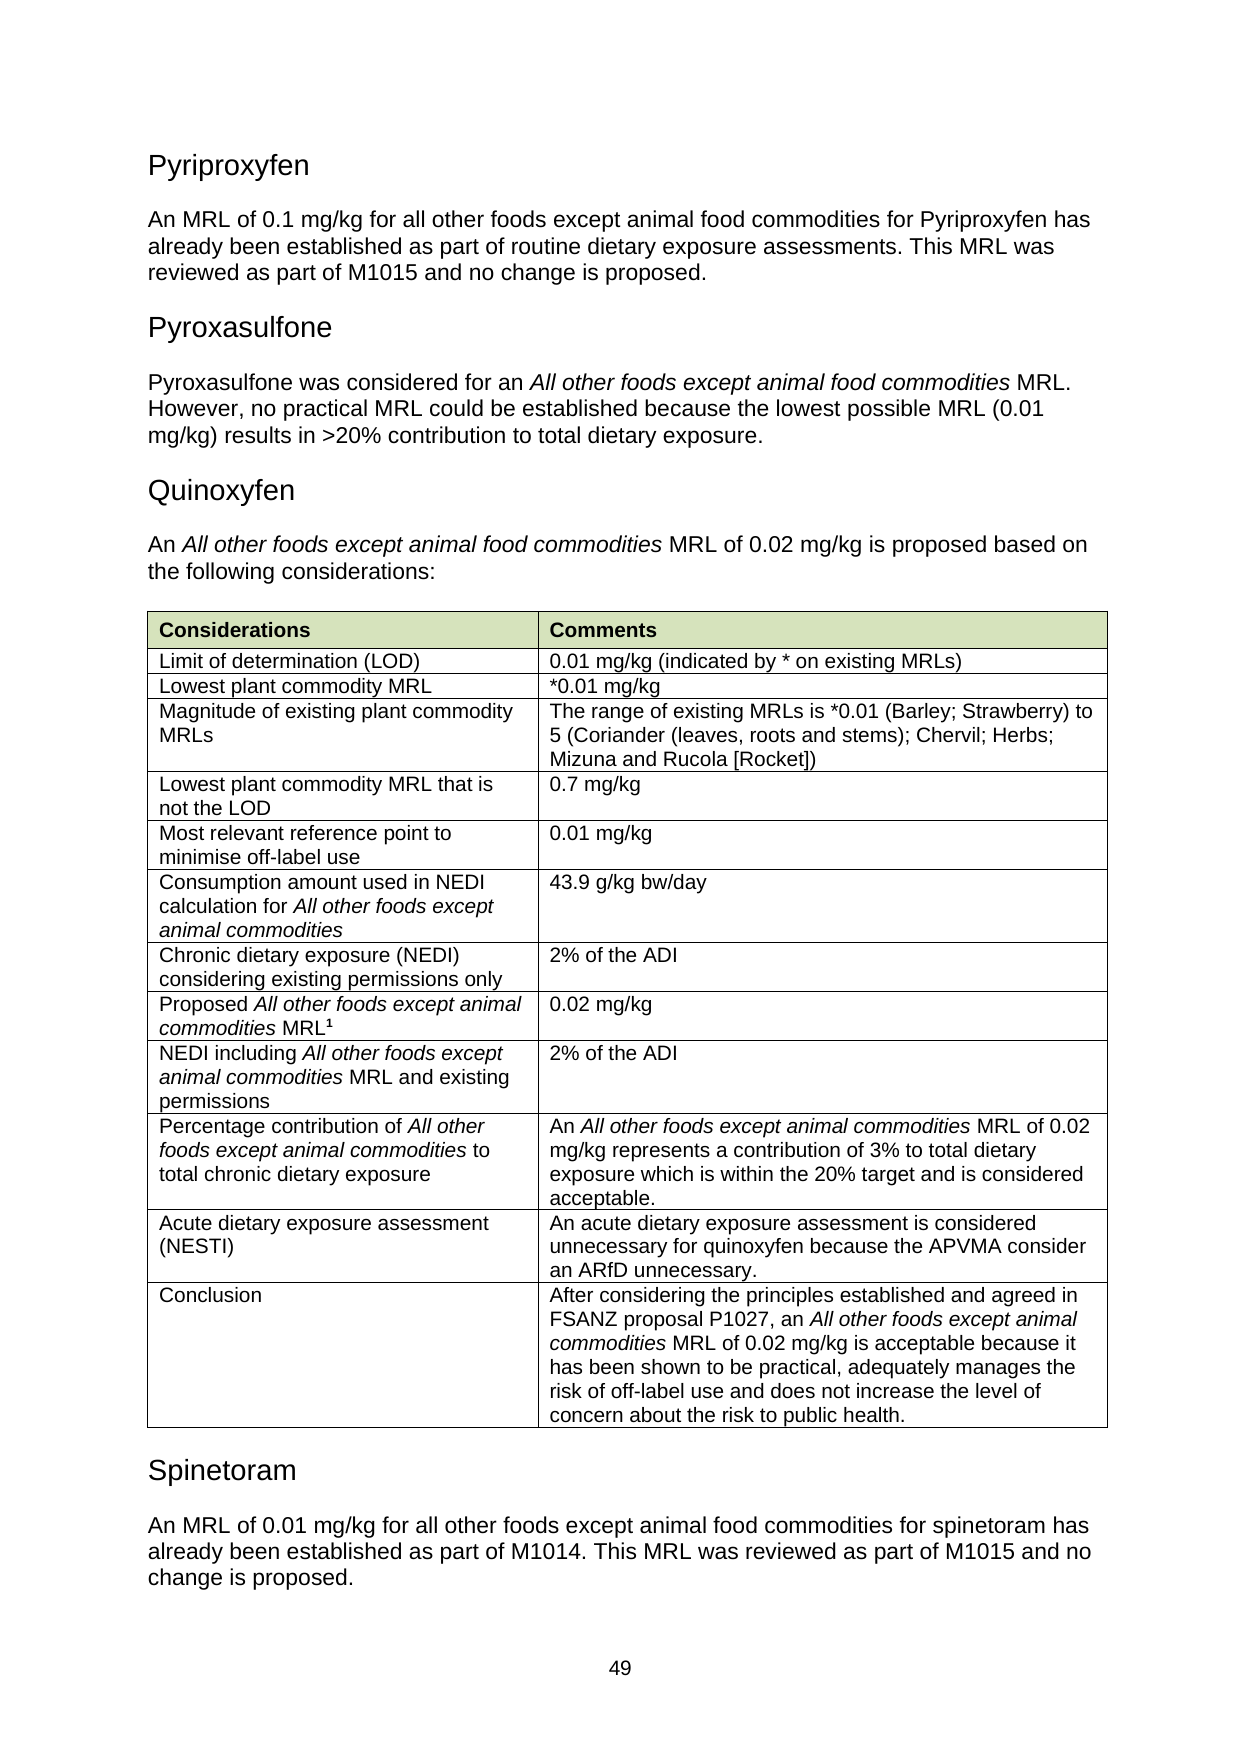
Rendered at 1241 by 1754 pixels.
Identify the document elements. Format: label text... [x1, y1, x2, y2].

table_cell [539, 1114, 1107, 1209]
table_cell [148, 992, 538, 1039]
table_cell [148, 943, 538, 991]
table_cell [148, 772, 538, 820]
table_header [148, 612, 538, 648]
text An MRL of 0.1 mg/kg for all other foods except animal food commodities for Pyriproxyfen has already been established as part of routine dietary exposure assessments. This MRL was reviewed as part of M1015 and no change is proposed. [148, 206, 1092, 285]
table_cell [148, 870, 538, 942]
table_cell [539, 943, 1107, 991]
text An All other foods except animal food commodities MRL of 0.02 mg/kg is proposed based on the following considerations: [148, 531, 1092, 584]
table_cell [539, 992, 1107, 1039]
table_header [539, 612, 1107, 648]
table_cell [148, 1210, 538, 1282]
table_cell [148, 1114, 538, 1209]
subtitle Quinoxyfen [148, 473, 1092, 506]
subtitle Spinetoram [148, 1453, 1092, 1487]
subtitle Pyroxasulfone [148, 310, 1092, 344]
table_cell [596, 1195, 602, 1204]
subtitle Pyriproxyfen [148, 148, 1092, 181]
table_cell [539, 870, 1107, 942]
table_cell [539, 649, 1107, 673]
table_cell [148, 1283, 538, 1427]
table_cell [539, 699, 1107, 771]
text An MRL of 0.01 mg/kg for all other foods except animal food commodities for spinetoram has already been established as part of M1014. This MRL was reviewed as part of M1015 and no change is proposed. [148, 1512, 1092, 1591]
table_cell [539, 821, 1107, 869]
text Pyroxasulfone was considered for an All other foods except animal food commodities MRL. However, no practical MRL could be established because the lowest possible MRL (0.01 mg/kg) results in >20% contribution to total dietary exposure. [148, 369, 1092, 448]
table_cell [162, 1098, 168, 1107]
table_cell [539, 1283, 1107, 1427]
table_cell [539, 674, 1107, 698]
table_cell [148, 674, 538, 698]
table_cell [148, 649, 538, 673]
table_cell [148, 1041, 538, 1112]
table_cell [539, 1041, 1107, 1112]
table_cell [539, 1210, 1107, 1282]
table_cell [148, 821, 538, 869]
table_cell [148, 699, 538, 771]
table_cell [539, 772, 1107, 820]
